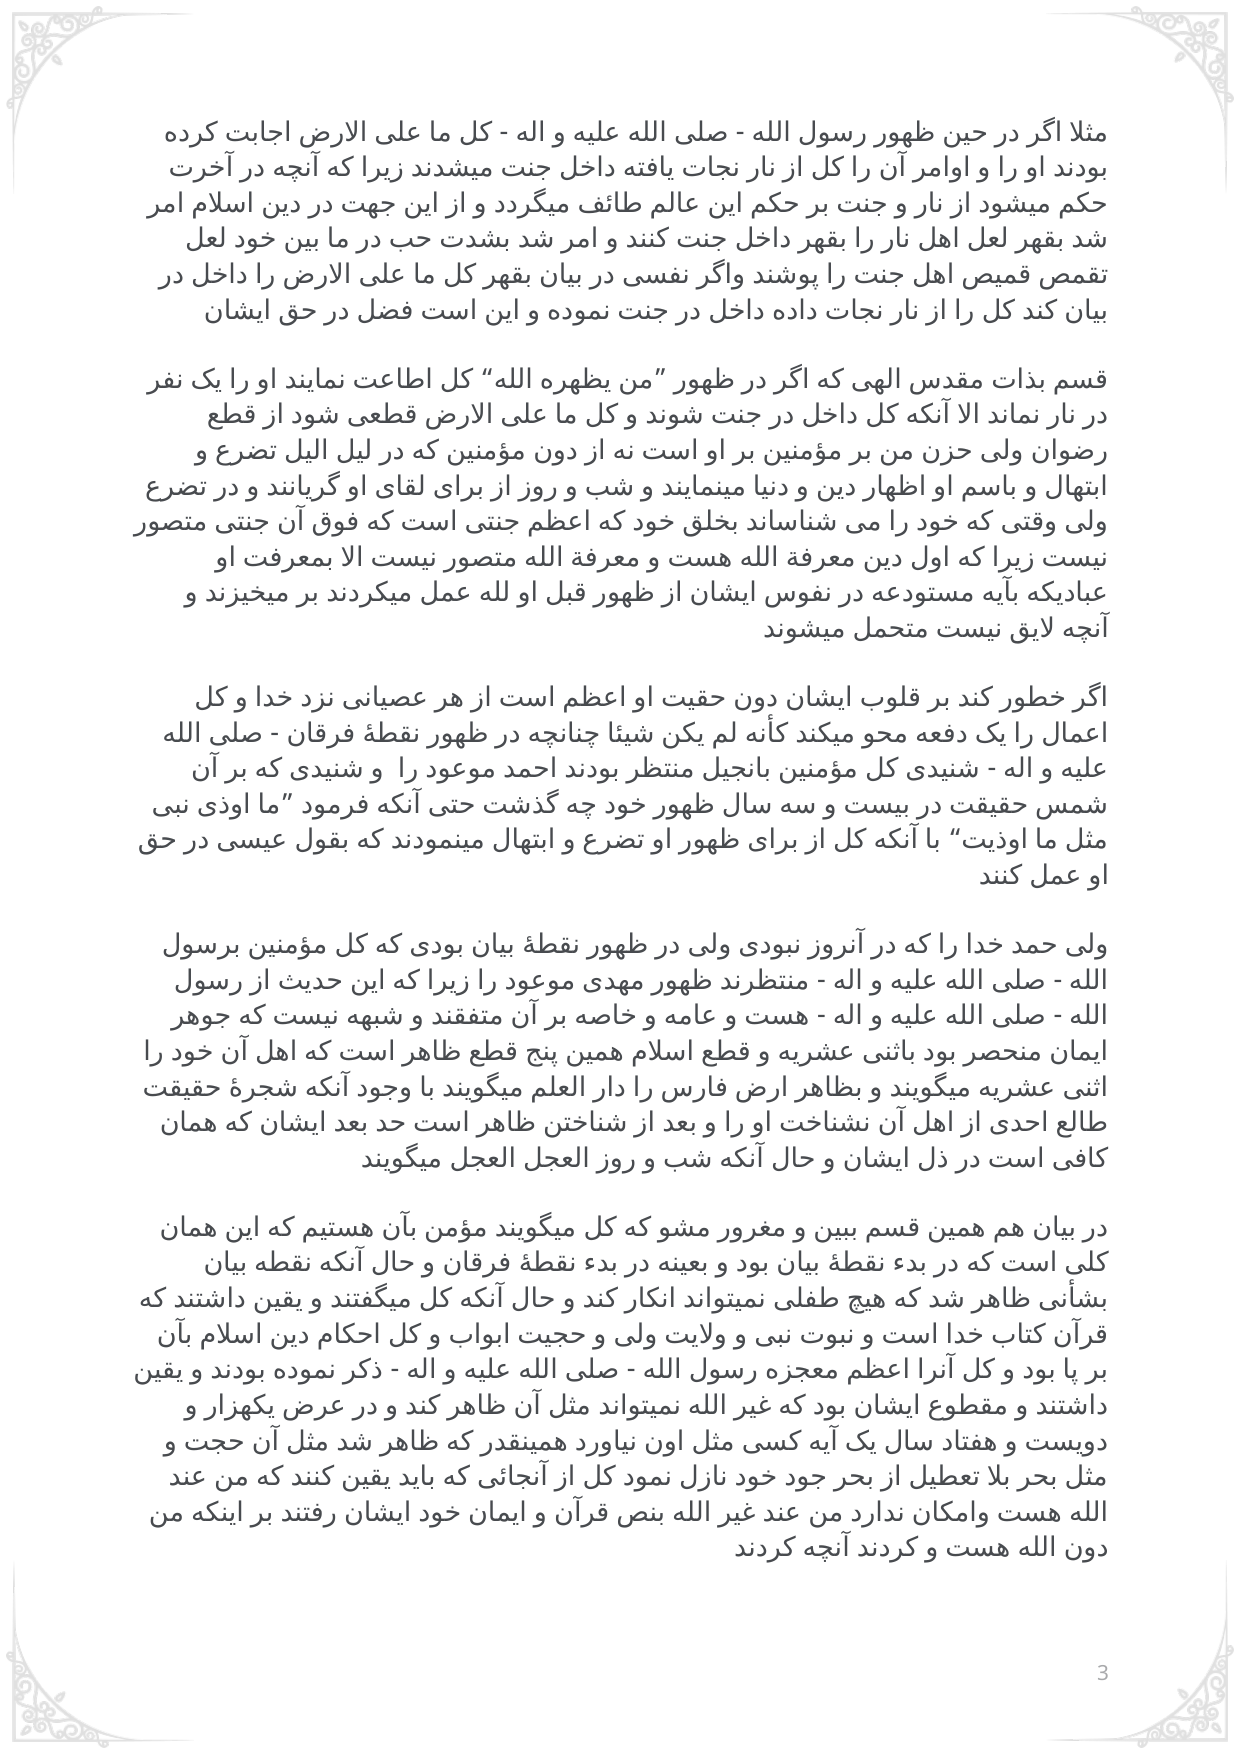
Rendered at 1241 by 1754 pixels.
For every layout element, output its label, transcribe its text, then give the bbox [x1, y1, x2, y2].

text در بیان هم همین قسم ببین و مغرور مشو که کل میگویند مؤمن بآن هستیم که این همان کلی است که در بدء نقطۀ بیان بود و بعینه در بدء نقطۀ فرقان و حال آنکه نقطه بیان بشأنی ظاهر شد که هیچ طفلی نمیتواند انکار کند و حال آنکه کل میگفتند و یقین داشتند که قرآن کتاب خدا است و نبوت نبی و ولایت ولی و حجیت ابواب و کل احکام دین اسلام بآن بر پا بود و کل آنرا اعظم معجزه رسول الله - صلی الله علیه و اله - ذکر نموده بودند و یقین داشتند و مقطوع ایشان بود که غیر الله نمیتواند مثل آن ظاهر کند و در عرض یکهزار و دویست و هفتاد سال یک آیه کسی مثل اون نیاورد همینقدر که ظاهر شد مثل آن حجت و مثل بحر بلا تعطیل از بحر جود خود نازل نمود کل از آنجائی که باید یقین کنند که من عند الله هست وامکان ندارد من عند غیر الله بنص قرآن و ایمان خود ایشان رفتند بر اینکه من دون الله هست و کردند آنچه کردند [131, 1212, 1109, 1568]
picture [1046, 6, 1234, 194]
picture [1046, 1560, 1234, 1748]
text اگر خطور کند بر قلوب ایشان دون حقیت او اعظم است از هر عصیانی نزد خدا و کل اعمال را یک دفعه محو میکند کأنه لم یکن شیئا چنانچه در ظهور نقطۀ فرقان - صلی الله علیه و اله - شنیدی کل مؤمنین بانجیل منتظر بودند احمد موعود را و شنیدی که بر آن شمس حقیقت در بیست و سه سال ظهور خود چه گذشت حتی آنکه فرمود ”ما اوذی نبی مثل ما اوذیت“ با آنکه کل از برای ظهور او تضرع و ابتهال مینمودند که بقول عیسی در حق او عمل کنند [131, 682, 1109, 896]
picture [6, 6, 194, 194]
text مثلا اگر در حین ظهور رسول الله - صلی الله علیه و اله - کل ما علی الارض اجابت کرده بودند او را و اوامر آن را کل از نار نجات یافته داخل جنت میشدند زیرا که آنچه در آخرت حکم میشود از نار و جنت بر حکم این عالم طائف میگردد و از این جهت در دین اسلام امر شد بقهر لعل اهل نار را بقهر داخل جنت کنند و امر شد بشدت حب در ما بین خود لعل تقمص قمیص اهل جنت را پوشند واگر نفسی در بیان بقهر کل ما علی الارض را داخل در بیان کند کل را از نار نجات داده داخل در جنت نموده و این است فضل در حق ایشان [131, 117, 1109, 330]
text قسم بذات مقدس الهی که اگر در ظهور ”من یظهره الله“ کل اطاعت نمایند او را یک نفر در نار نماند الا آنکه کل داخل در جنت شوند و کل ما علی الارض قطعی شود از قطع رضوان ولی حزن من بر مؤمنین بر او است نه از دون مؤمنین که در لیل الیل تضرع و ابتهال و باسم او اظهار دین و دنیا مینمایند و شب و روز از برای لقای او گریانند و در تضرع ولی وقتی که خود را می شناساند بخلق خود که اعظم جنتی است که فوق آن جنتی متصور نیست زیرا که اول دین معرفة الله هست و معرفة الله متصور نیست الا بمعرفت او عبادیکه بآیه مستودعه در نفوس ایشان از ظهور قبل او لله عمل میکردند بر میخیزند و آنچه لایق نیست متحمل میشوند [131, 364, 1109, 648]
picture [6, 1560, 194, 1748]
text ولی حمد خدا را که در آنروز نبودی ولی در ظهور نقطۀ بیان بودی که کل مؤمنین برسول الله - صلی الله علیه و اله - منتظرند ظهور مهدی موعود را زیرا که این حدیث از رسول الله - صلی الله علیه و اله - هست و عامه و خاصه بر آن متفقند و شبهه نیست که جوهر ایمان منحصر بود باثنی عشریه و قطع اسلام همین پنج قطع ظاهر است که اهل آن خود را اثنی عشریه میگویند و بظاهر ارض فارس را دار العلم میگویند با وجود آنکه شجرۀ حقیقت طالع احدی از اهل آن نشناخت او را و بعد از شناختن ظاهر است حد بعد ایشان که همان کافی است در ذل ایشان و حال آنکه شب و روز العجل العجل میگویند [131, 929, 1109, 1178]
